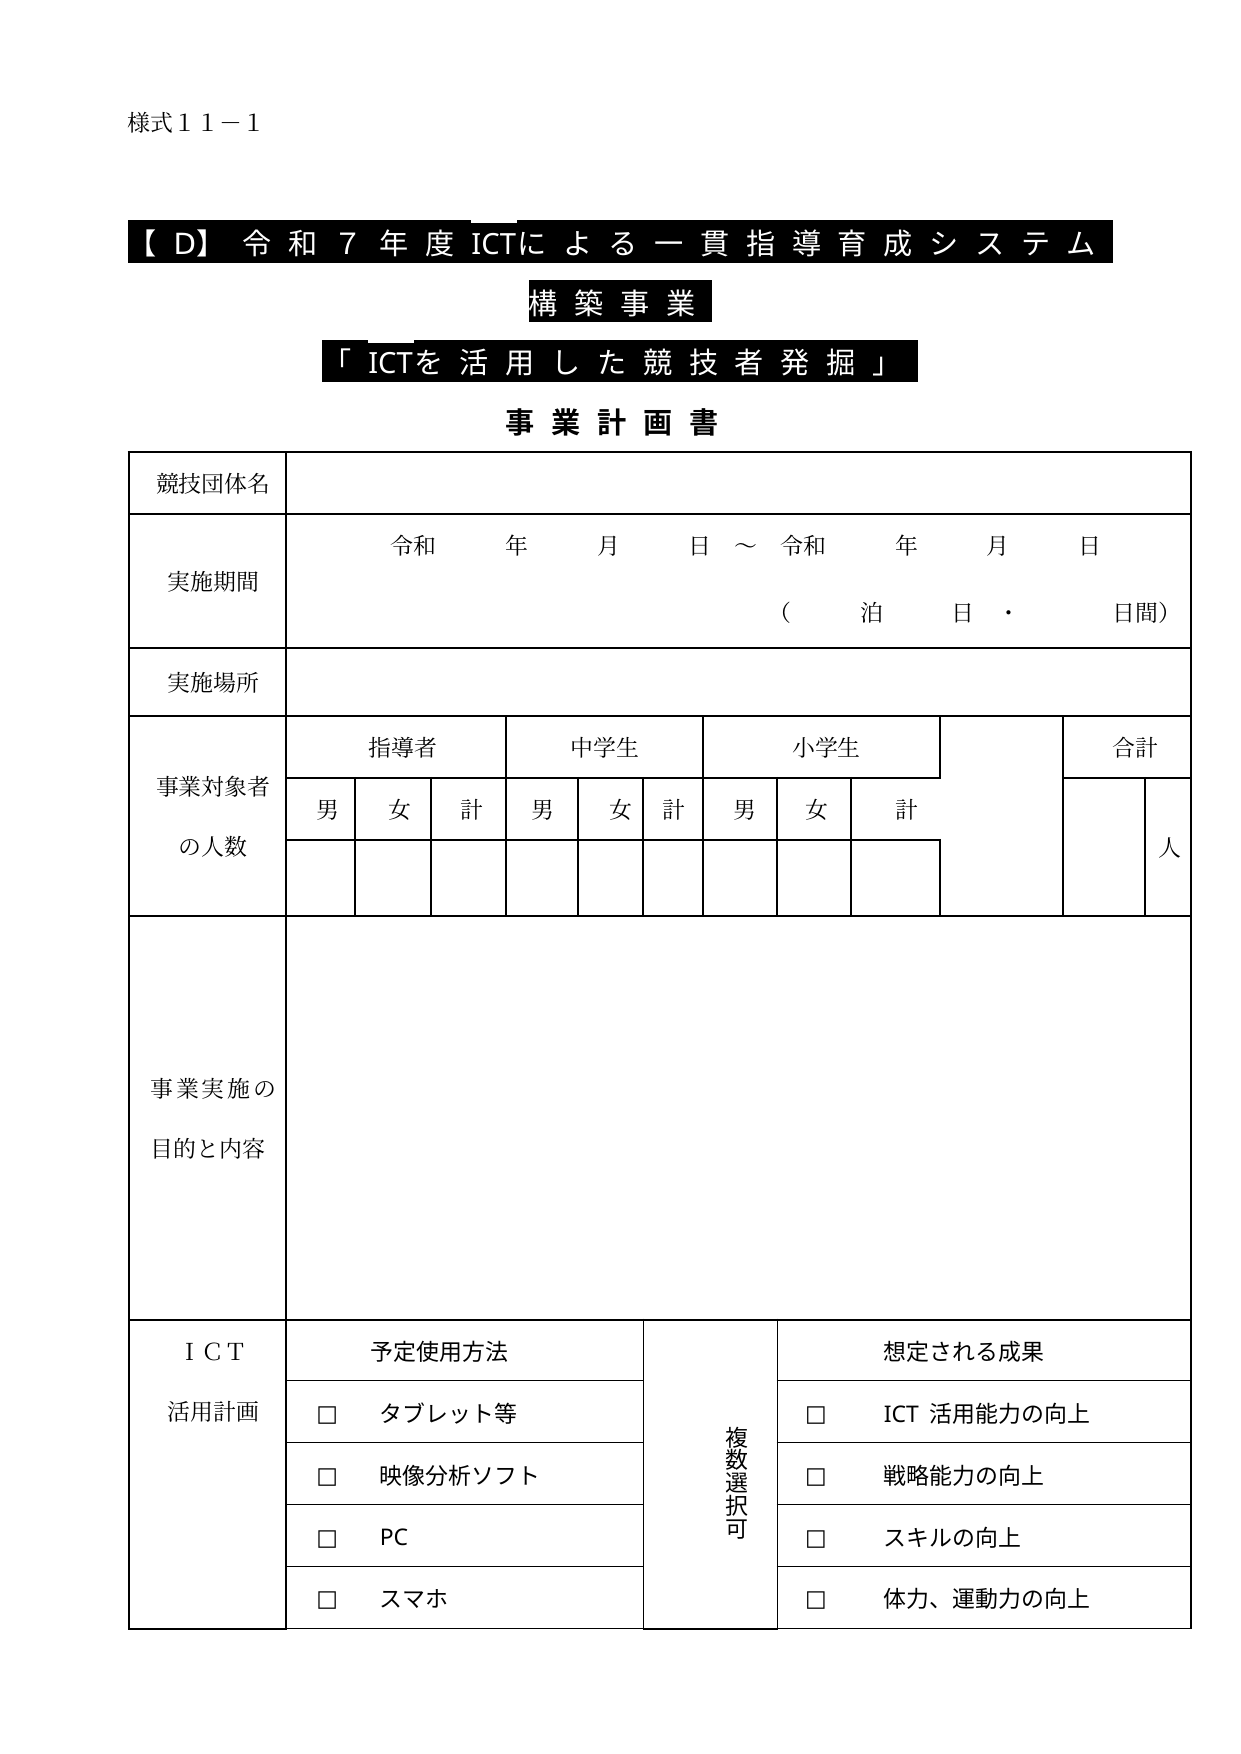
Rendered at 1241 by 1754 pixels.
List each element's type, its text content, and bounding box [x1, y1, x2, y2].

table_cell [852, 841, 939, 914]
table_cell 中学生 [507, 717, 702, 777]
text 事業計画書 [127, 391, 1113, 451]
table_cell 令和 年 月 日 ～ 令和 年 月 日 [287, 515, 1190, 574]
table_cell 映像分析ソフト [355, 1443, 643, 1504]
table_cell ICT活用能力の向上 [851, 1381, 1190, 1442]
table_cell □ [778, 1567, 851, 1628]
table_cell 計 [852, 779, 939, 839]
table_cell [287, 841, 354, 914]
table_header [287, 453, 1190, 513]
table_cell 体力、運動力の向上 [851, 1567, 1190, 1628]
table_header 競技団体名 [130, 453, 285, 513]
table_cell 指導者 [287, 717, 505, 777]
table_cell [579, 841, 642, 914]
table_cell 男 [287, 779, 354, 839]
table_cell 戦略能力の向上 [851, 1443, 1190, 1504]
table_cell [432, 841, 505, 914]
table_cell スキルの向上 [851, 1505, 1190, 1566]
table_cell PC [355, 1505, 643, 1566]
table_cell 男 [507, 779, 577, 839]
table_cell 女 [579, 779, 642, 839]
table_cell □ [778, 1443, 851, 1504]
table_cell [1145, 1321, 1190, 1380]
table_cell [940, 717, 1062, 914]
table_cell □ [287, 1381, 355, 1442]
table_cell □ [287, 1505, 355, 1566]
table_cell 実施場所 [130, 649, 285, 715]
table_cell [1064, 779, 1144, 914]
table_cell 女 [356, 779, 430, 839]
table_cell [287, 917, 1190, 1318]
table_cell [644, 841, 702, 914]
table_cell 男 [704, 779, 776, 839]
table_cell 想定される成果 [778, 1321, 1145, 1380]
table_cell （ 泊 日 ・ 日間） [287, 575, 1190, 647]
table_cell 合計 [1064, 717, 1190, 777]
table_cell 事業対象者の人数 [130, 717, 285, 914]
table_cell [578, 1321, 643, 1380]
table_cell □ [778, 1381, 851, 1442]
table_cell [704, 841, 776, 914]
table_cell [287, 649, 1190, 715]
table_cell 小学生 [704, 717, 939, 777]
table_cell [507, 841, 577, 914]
table_cell 予定使用方法 [287, 1321, 578, 1380]
table_cell 女 [778, 779, 850, 839]
table_cell 事業実施の目的と内容 [130, 917, 285, 1318]
text 様式１１－１ [127, 92, 1113, 152]
text 【Ⅾ】令和７年度ICTによる一貫指導育成システム構築事業 [127, 212, 1113, 331]
table_cell ＩＣＴ 活用計画 [130, 1321, 285, 1628]
table_cell 人 [1146, 779, 1190, 914]
table_cell □ [287, 1567, 355, 1628]
text 「ICTを活用した競技者発掘」 [127, 331, 1113, 391]
table_cell [356, 841, 430, 914]
table_cell タブレット等 [355, 1381, 643, 1442]
table_cell [778, 841, 850, 914]
table_cell 実施期間 [130, 515, 285, 647]
table_cell 複数選択可 [644, 1321, 777, 1628]
table_cell 計 [644, 779, 702, 839]
table_cell 計 [432, 779, 505, 839]
table_cell □ [287, 1443, 355, 1504]
table_cell □ [778, 1505, 851, 1566]
table_cell スマホ [355, 1567, 643, 1628]
